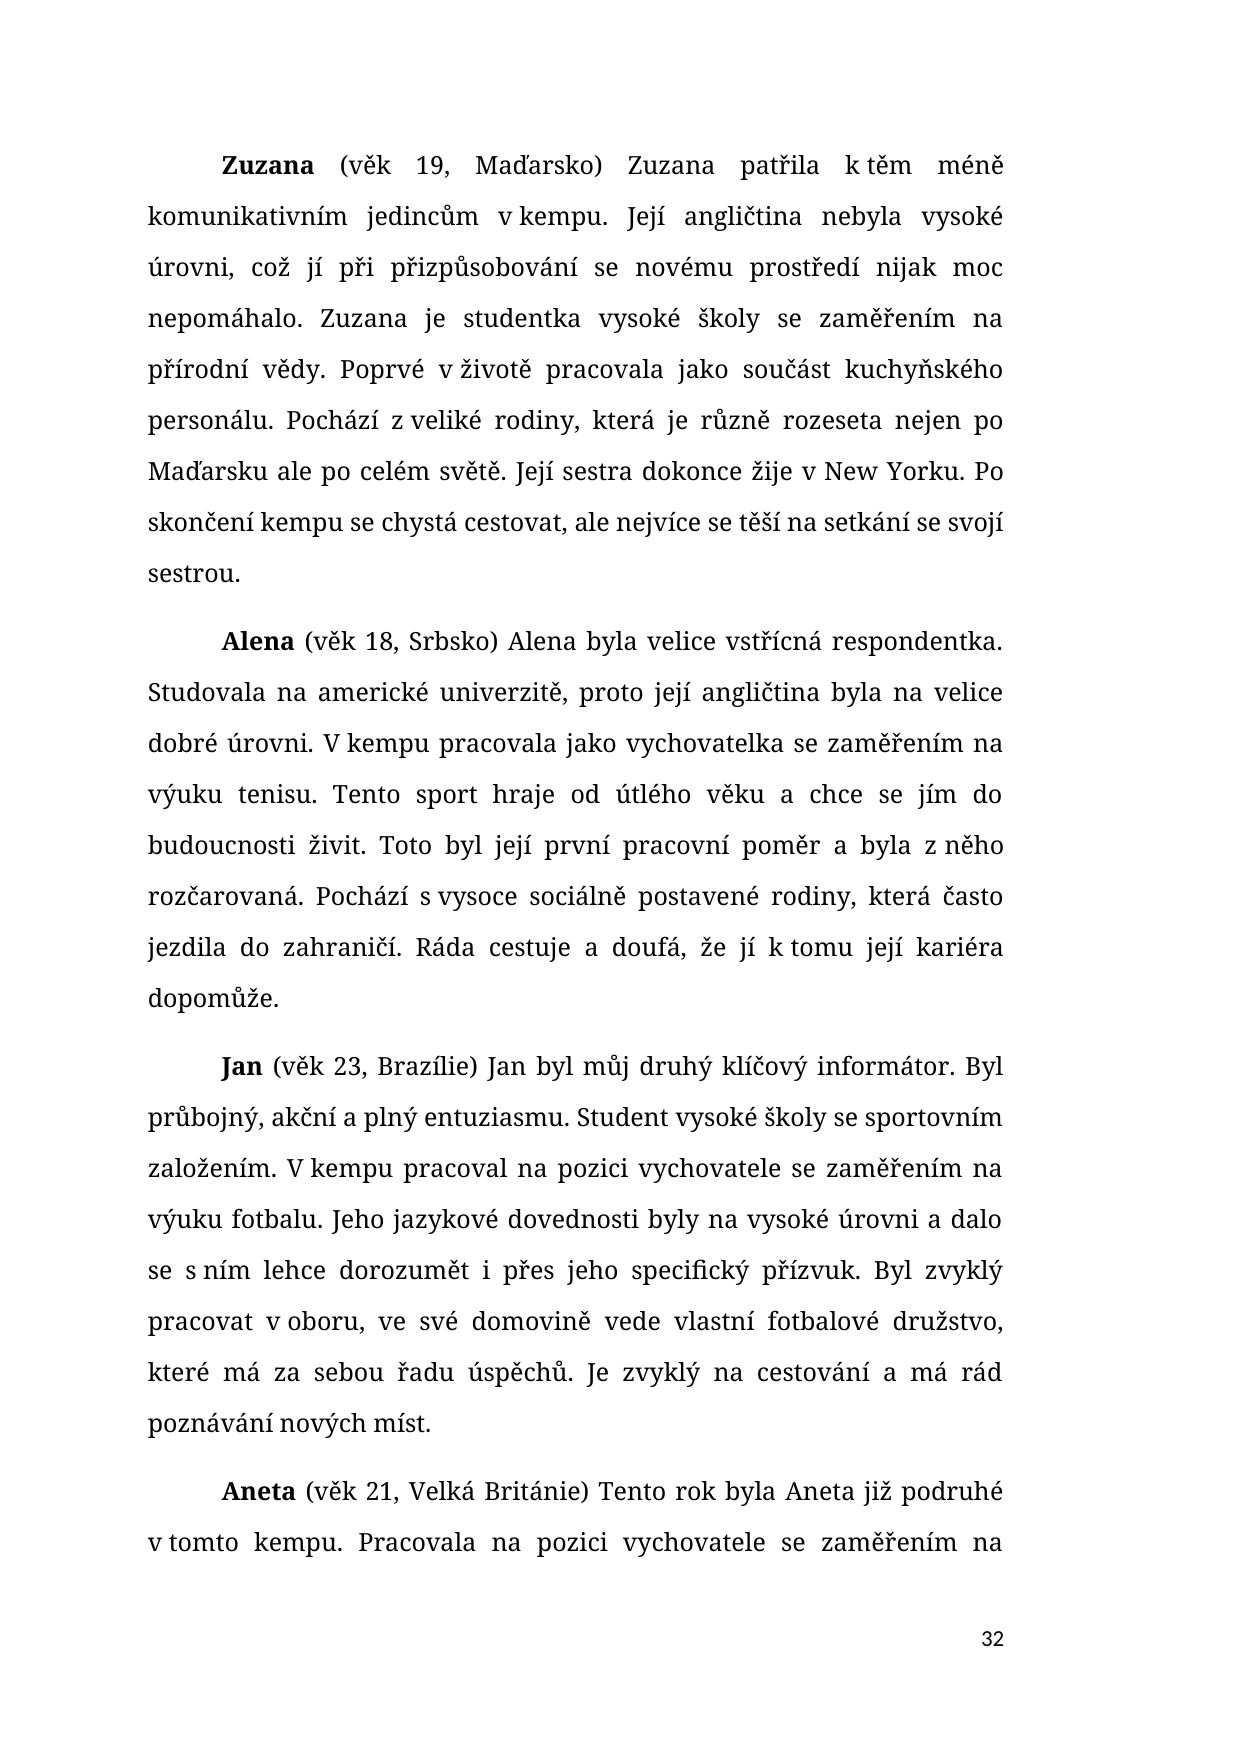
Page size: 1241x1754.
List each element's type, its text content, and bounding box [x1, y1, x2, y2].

text Alena (věk 18, Srbsko) Alena byla velice vstřícná respondentka. Studovala na americké univerzitě, proto její angličtina byla na velice dobré úrovni. V kempu pracovala jako vychovatelka se zaměřením na výuku tenisu. Tento sport hraje od útlého věku a chce se jím do budoucnosti živit. Toto byl její první pracovní poměr a byla z něho rozčarovaná. Pochází s vysoce sociálně postavené rodiny, která často jezdila do zahraničí. Ráda cestuje a doufá, že jí k tomu její kariéra dopomůže. [148, 624, 1004, 1015]
text Zuzana (věk 19, Maďarsko) Zuzana patřila k těm méně komunikativním jedincům v kempu. Její angličtina nebyla vysoké úrovni, což jí při přizpůsobování se novému prostředí nijak moc nepomáhalo. Zuzana je studentka vysoké školy se zaměřením na přírodní vědy. Poprvé v životě pracovala jako součást kuchyňského personálu. Pochází z veliké rodiny, která je různě rozeseta nejen po Maďarsku ale po celém světě. Její sestra dokonce žije v New Yorku. Po skončení kempu se chystá cestovat, ale nejvíce se těší na setkání se svojí sestrou. [148, 148, 1004, 590]
text Jan (věk 23, Brazílie) Jan byl můj druhý klíčový informátor. Byl průbojný, akční a plný entuziasmu. Student vysoké školy se sportovním založením. V kempu pracoval na pozici vychovatele se zaměřením na výuku fotbalu. Jeho jazykové dovednosti byly na vysoké úrovni a dalo se s ním lehce dorozumět i přes jeho specifický přízvuk. Byl zvyklý pracovat v oboru, ve své domovině vede vlastní fotbalové družstvo, které má za sebou řadu úspěchů. Je zvyklý na cestování a má rád poznávání nových míst. [148, 1049, 1004, 1440]
